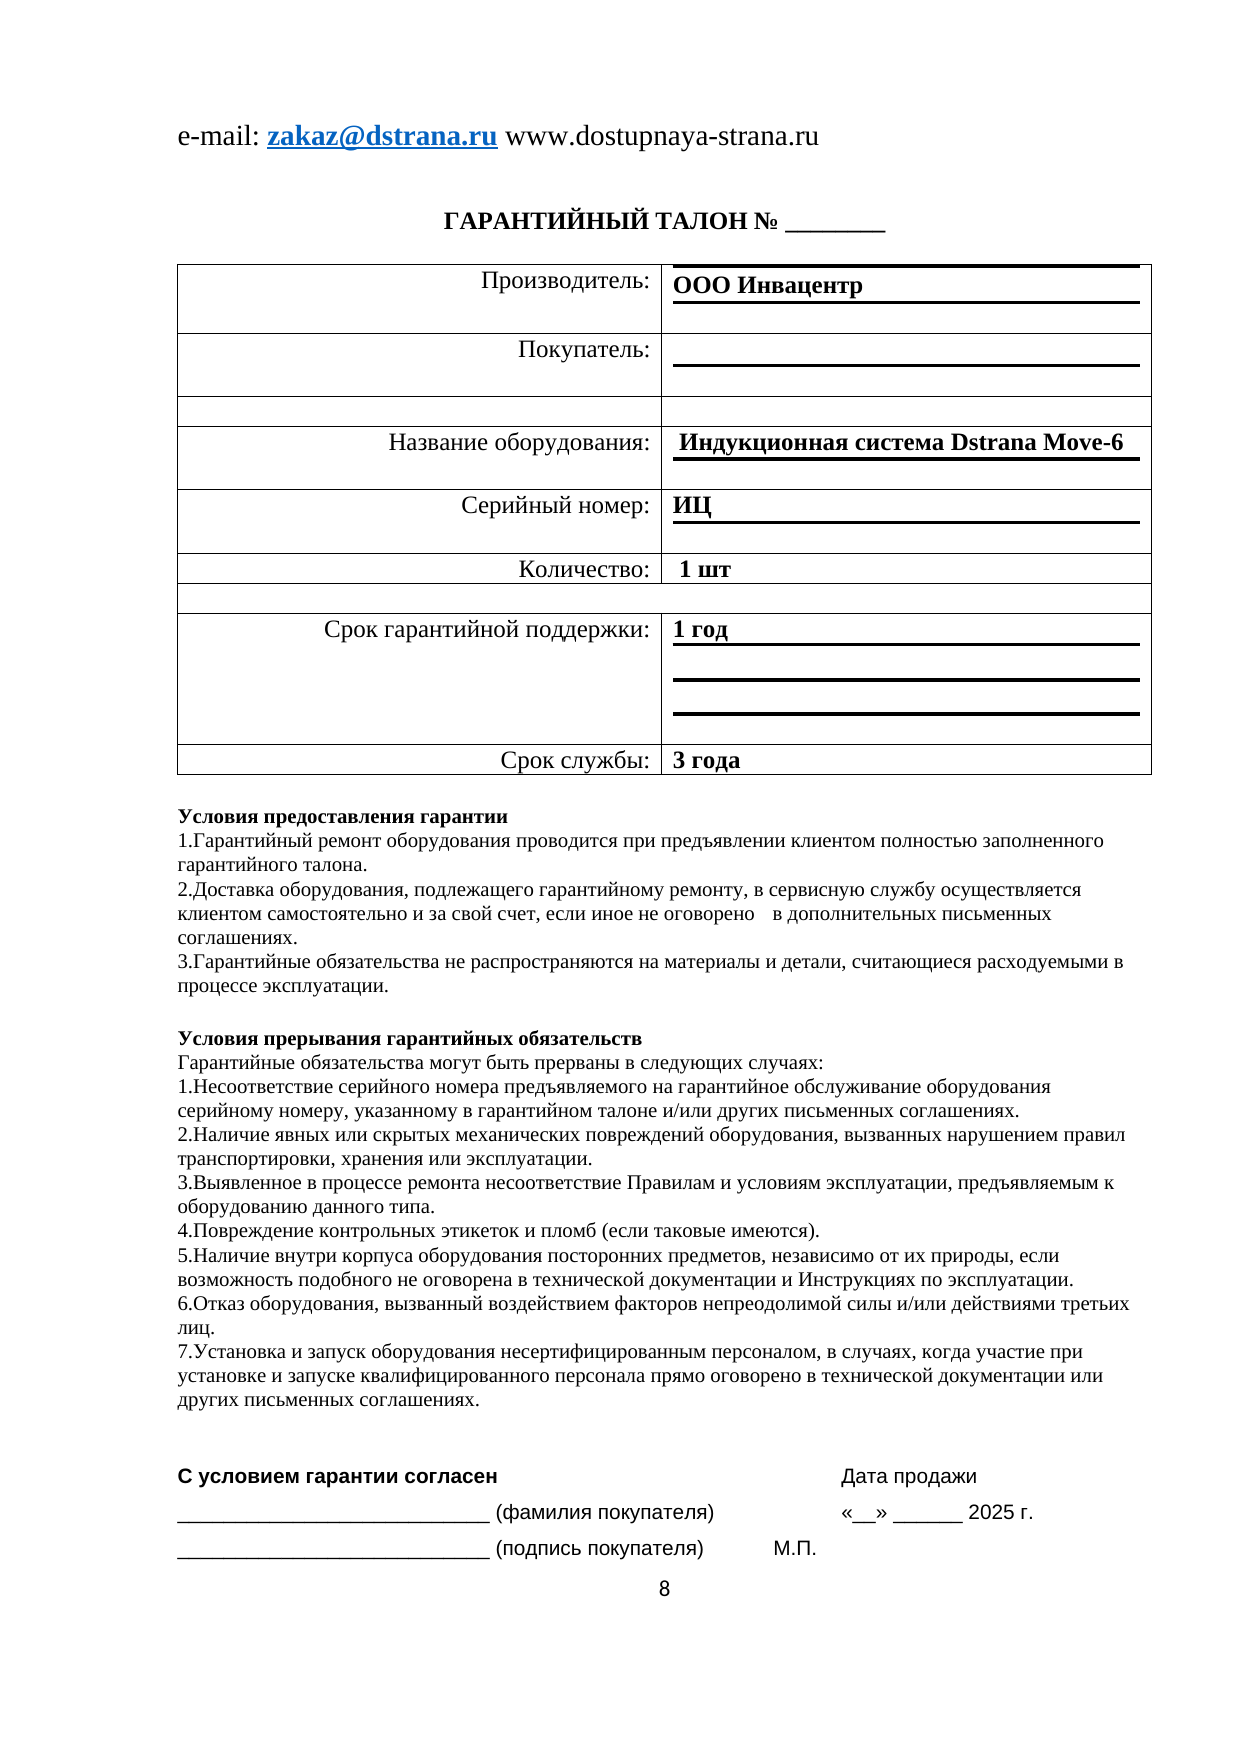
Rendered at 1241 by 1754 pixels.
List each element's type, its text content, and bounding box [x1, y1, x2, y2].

table_cell Срок службы: [178, 745, 661, 774]
table_cell 1 шт [662, 554, 1151, 583]
text ___________________________ (фамилия покупателя) «__» ______ 2025 г. [177, 1500, 1152, 1524]
table_header ООО Инвацентр [662, 265, 1151, 333]
table_cell Количество: [178, 554, 661, 583]
text С условием гарантии согласен Дата продажи [177, 1464, 1152, 1488]
text ГАРАНТИЙНЫЙ ТАЛОН № ________ [177, 206, 1152, 235]
text ___________________________ (подпись покупателя) М.П. [177, 1536, 1152, 1560]
table_header Производитель: [178, 265, 661, 333]
text Условия прерывания гарантийных обязательств Гарантийные обязательства могут быть прерваны в следующих случаях: 1.Несоответствие серийного номера предъявляемого на гарантийное обслуживание оборудования серийному номеру, указанному в гарантийном талоне и/или других письменных соглашениях. 2.Наличие явных или скрытых механических повреждений оборудования, вызванных нарушением правил транспортировки, хранения или эксплуатации. 3.Выявленное в процессе ремонта несоответствие Правилам и условиям эксплуатации, предъявляемым к оборудованию данного типа. 4.Повреждение контрольных этикеток и пломб (если таковые имеются). 5.Наличие внутри корпуса оборудования посторонних предметов, независимо от их природы, если возможность подобного не оговорена в технической документации и Инструкциях по эксплуатации. 6.Отказ оборудования, вызванный воздействием факторов непреодолимой силы и/или действиями третьих лиц. 7.Установка и запуск оборудования несертифицированным персоналом, в случаях, когда участие при установке и запуске квалифицированного персонала прямо оговорено в технической документации или других письменных соглашениях. [177, 1026, 1152, 1411]
table_cell [178, 584, 1151, 613]
table_cell Серийный номер: [178, 490, 661, 553]
table_cell Срок гарантийной поддержки: [178, 614, 661, 744]
table_cell 3 года [662, 745, 1151, 774]
table_cell Название оборудования: [178, 427, 661, 489]
table_cell Индукционная система Dstrana Move-6 [662, 427, 1151, 489]
table_cell Покупатель: [178, 334, 661, 396]
table_cell [662, 397, 1151, 426]
text e-mail: zakaz@dstrana.ru www.dostupnaya-strana.ru [177, 118, 1152, 152]
text Условия предоставления гарантии 1.Гарантийный ремонт оборудования проводится при предъявлении клиентом полностью заполненного гарантийного талона. 2.Доставка оборудования, подлежащего гарантийному ремонту, в сервисную службу осуществляется клиентом самостоятельно и за свой счет, если иное не оговорено в дополнительных письменных соглашениях. 3.Гарантийные обязательства не распространяются на материалы и детали, считающиеся расходуемыми в процессе эксплуатации. [177, 804, 1152, 997]
table_cell 1 год [662, 614, 1151, 744]
table_cell [662, 334, 1151, 396]
table_cell [178, 397, 661, 426]
table_cell ИЦ [662, 490, 1151, 553]
